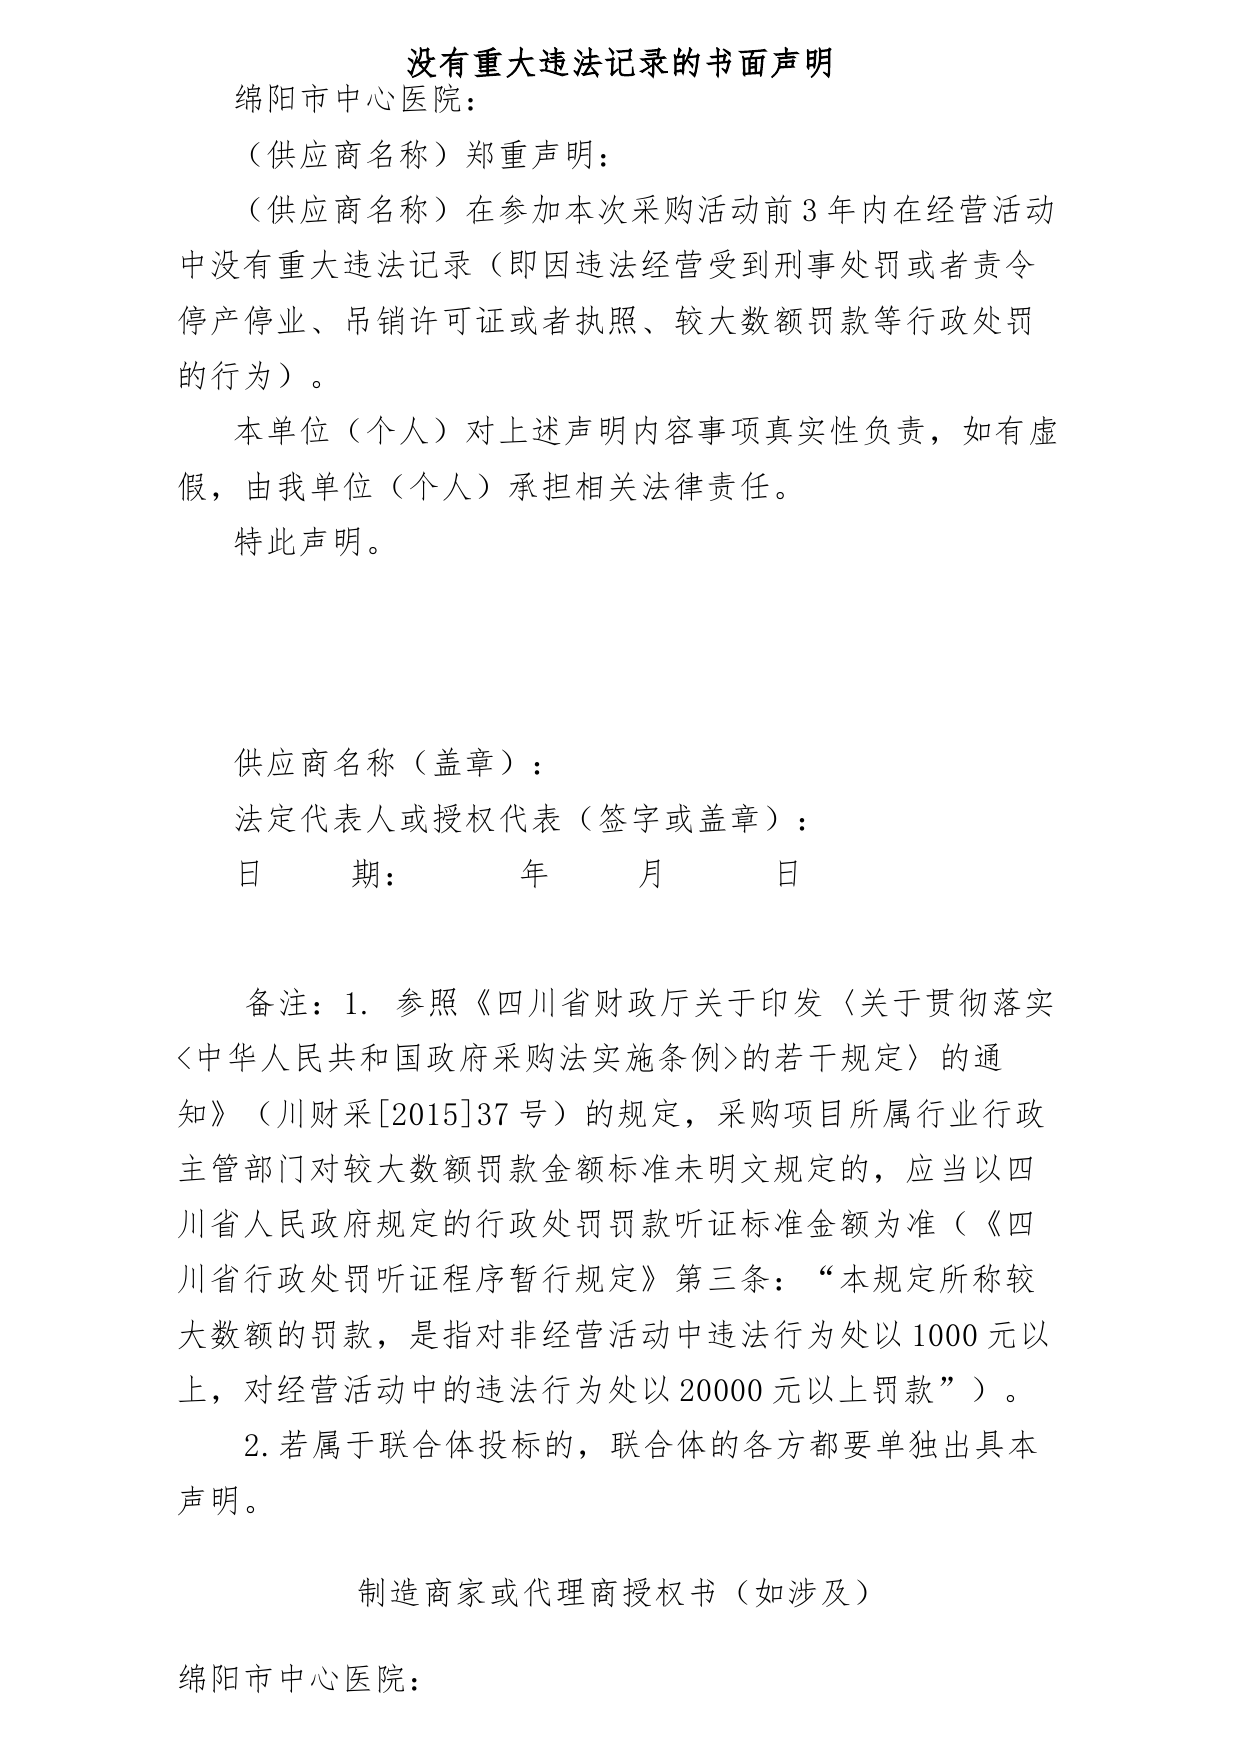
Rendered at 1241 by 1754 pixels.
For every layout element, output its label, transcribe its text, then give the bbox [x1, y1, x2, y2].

text （供应商名称）郑重声明： [176, 134, 1064, 171]
text 制造商家或代理商授权书（如涉及） [176, 1572, 1064, 1609]
text 备注：1. 参照《四川省财政厅关于印发〈关于贯彻落实<中华人民共和国政府采购法实施条例>的若干规定〉的通知》（川财采[2015]37号）的规定，采购项目所属行业行政主管部门对较大数额罚款金额标准未明文规定的，应当以四川省人民政府规定的行政处罚罚款听证标准金额为准（《四川省行政处罚听证程序暂行规定》第三条：“本规定所称较大数额的罚款，是指对非经营活动中违法行为处以1000元以上，对经营活动中的违法行为处以20000元以上罚款”）。 [176, 982, 1064, 1406]
text 2.若属于联合体投标的，联合体的各方都要单独出具本声明。 [176, 1424, 1064, 1517]
text 绵阳市中心医院： [176, 1651, 1064, 1701]
text 日 期： 年 月 日 [176, 853, 1064, 890]
text 法定代表人或授权代表（签字或盖章）： [176, 798, 1064, 834]
text 没有重大违法记录的书面声明 [176, 42, 1064, 78]
text 本单位（个人）对上述声明内容事项真实性负责，如有虚假，由我单位（个人）承担相关法律责任。 [176, 410, 1064, 503]
text 供应商名称（盖章）： [176, 742, 1064, 779]
text （供应商名称）在参加本次采购活动前3年内在经营活动中没有重大违法记录（即因违法经营受到刑事处罚或者责令停产停业、吊销许可证或者执照、较大数额罚款等行政处罚的行为）。 [176, 189, 1064, 392]
text 绵阳市中心医院： [176, 78, 1064, 115]
text 特此声明。 [176, 521, 1064, 558]
